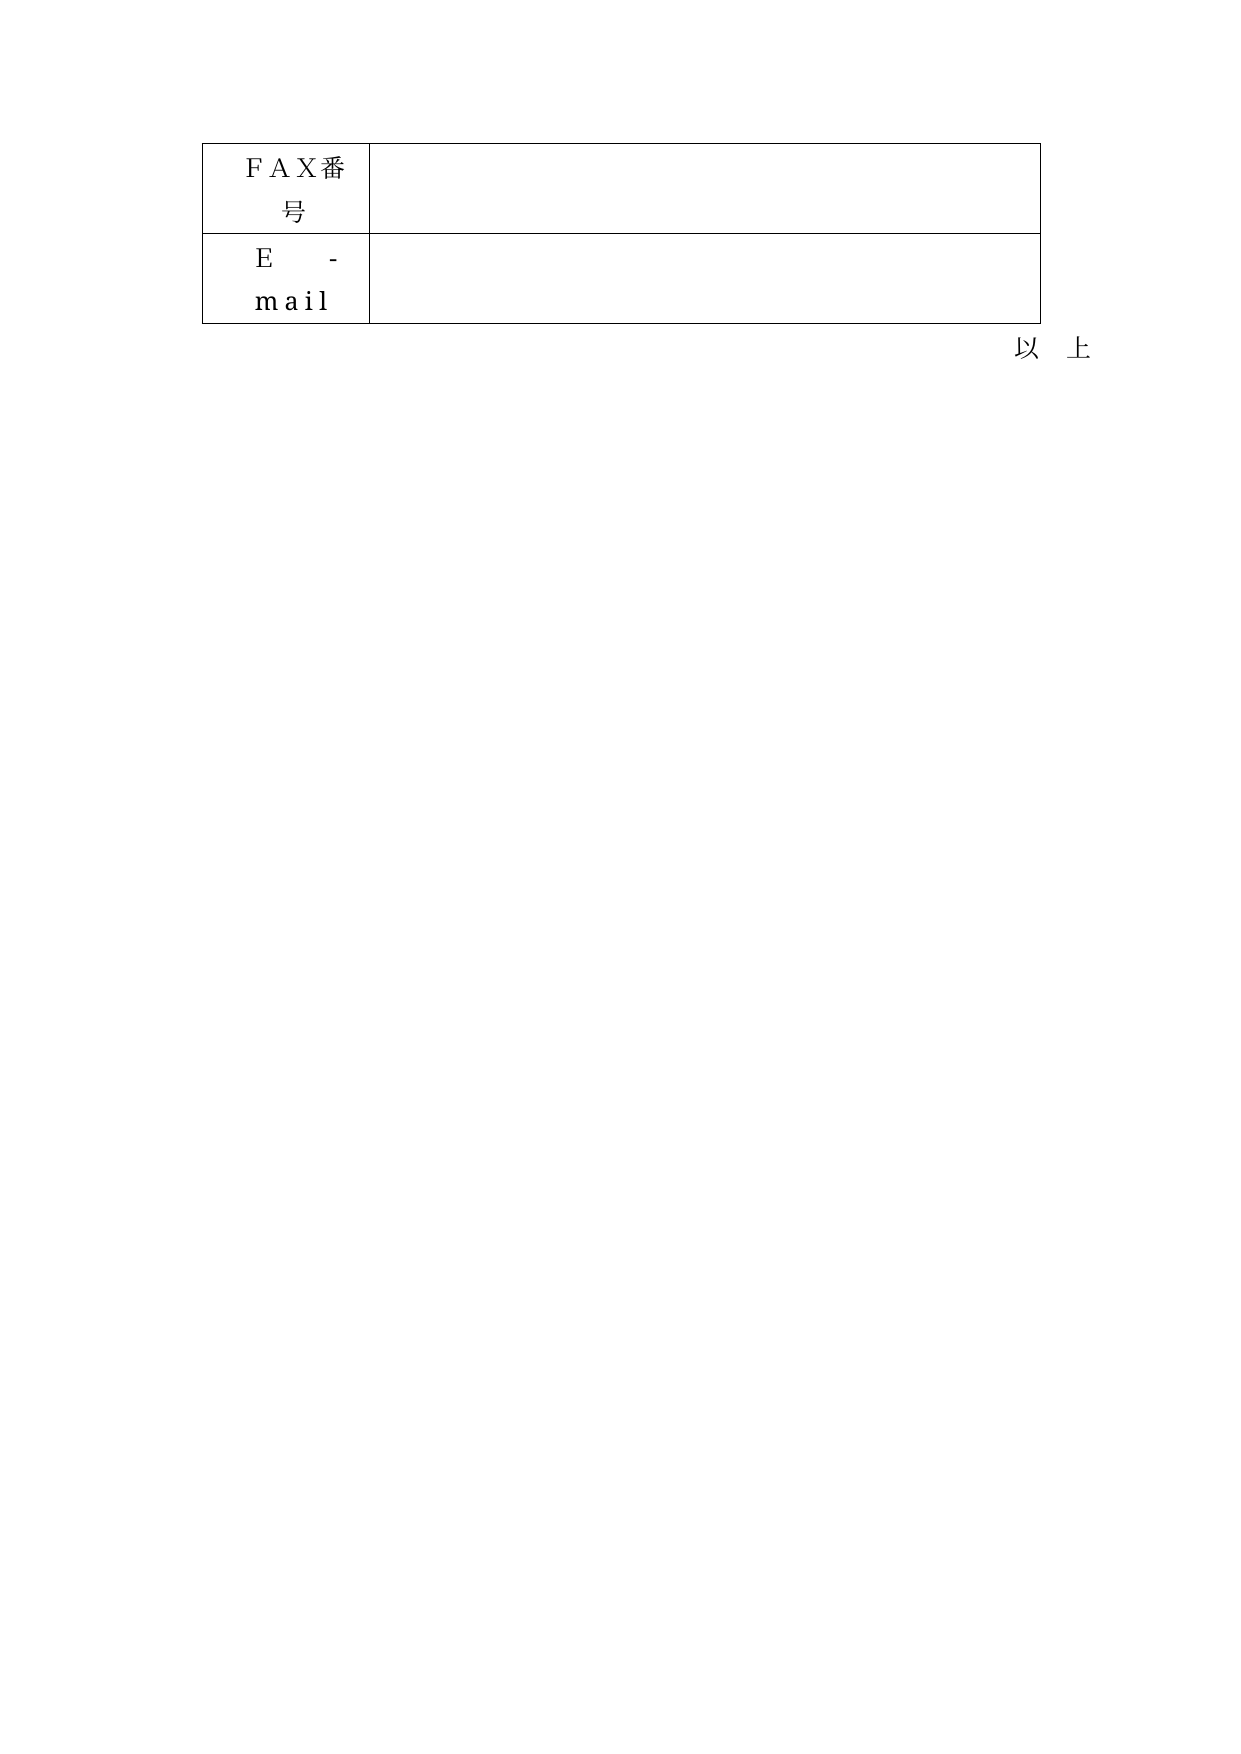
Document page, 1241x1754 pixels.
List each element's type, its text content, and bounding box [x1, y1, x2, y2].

table_cell [370, 234, 1040, 323]
table_cell ＦＡＸ番号 [203, 144, 369, 233]
table_cell [370, 144, 1040, 233]
text 以 上 [177, 324, 1092, 368]
table_cell Ｅ-mail [203, 234, 369, 323]
